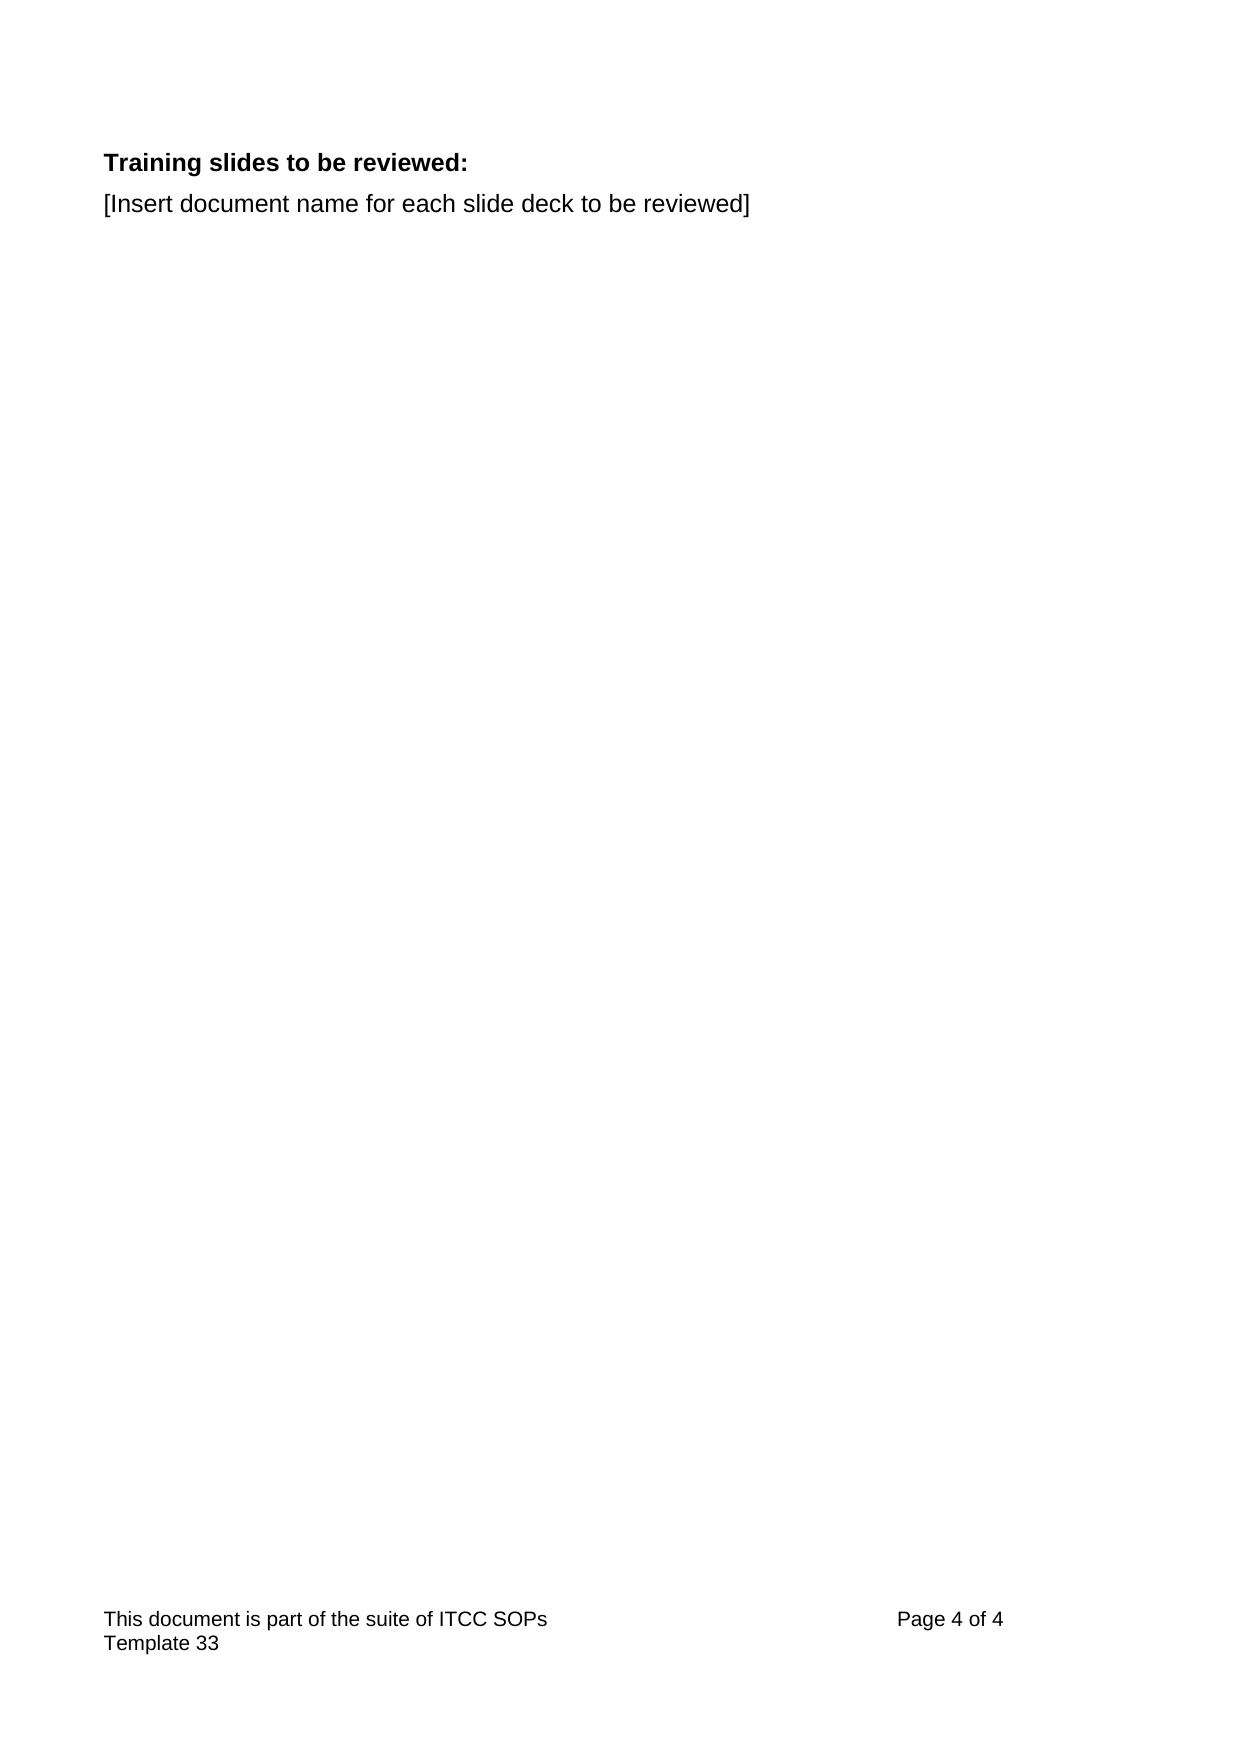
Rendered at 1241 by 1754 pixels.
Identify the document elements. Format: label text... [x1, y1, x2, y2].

text [Insert document name for each slide deck to be reviewed] [103, 189, 1137, 218]
text Training slides to be reviewed: [103, 148, 1137, 176]
